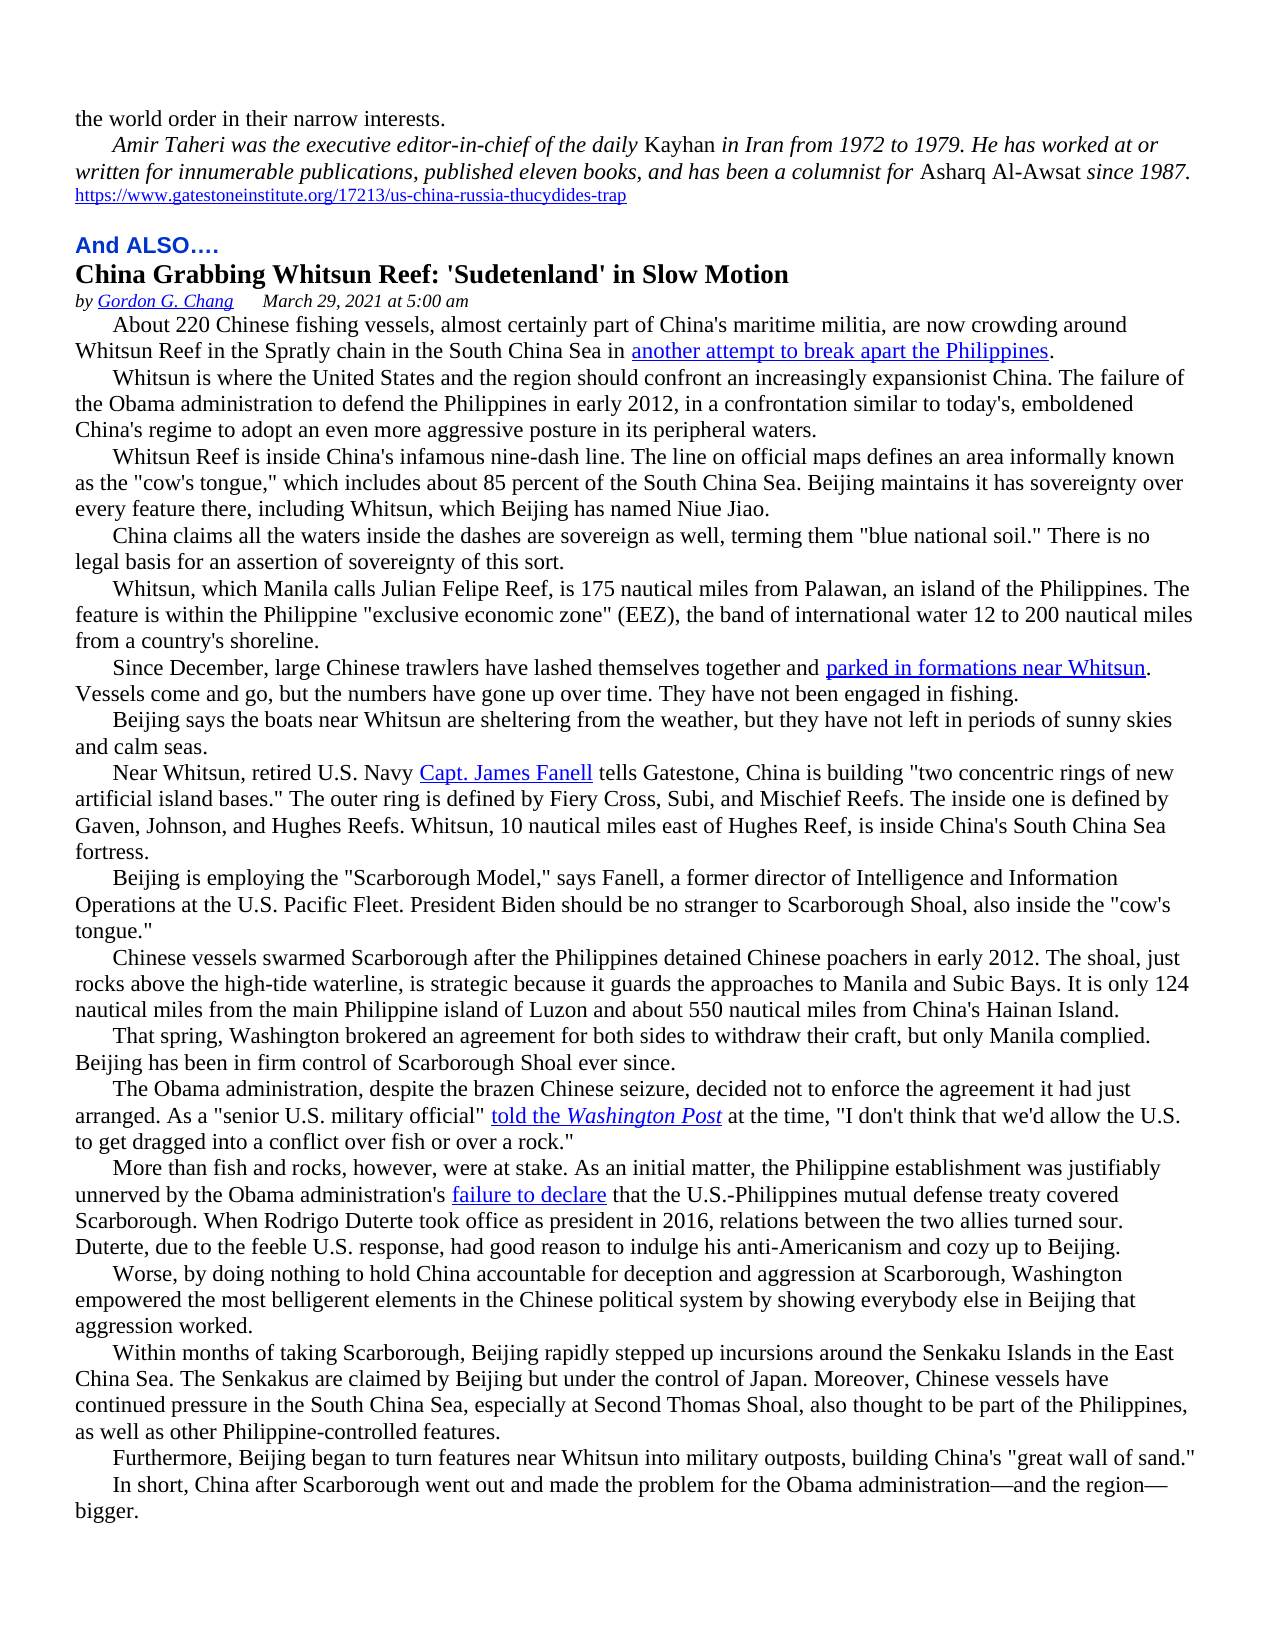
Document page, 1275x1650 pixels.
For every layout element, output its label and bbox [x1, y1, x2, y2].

text [75, 232, 1200, 1523]
text [75, 105, 1200, 232]
